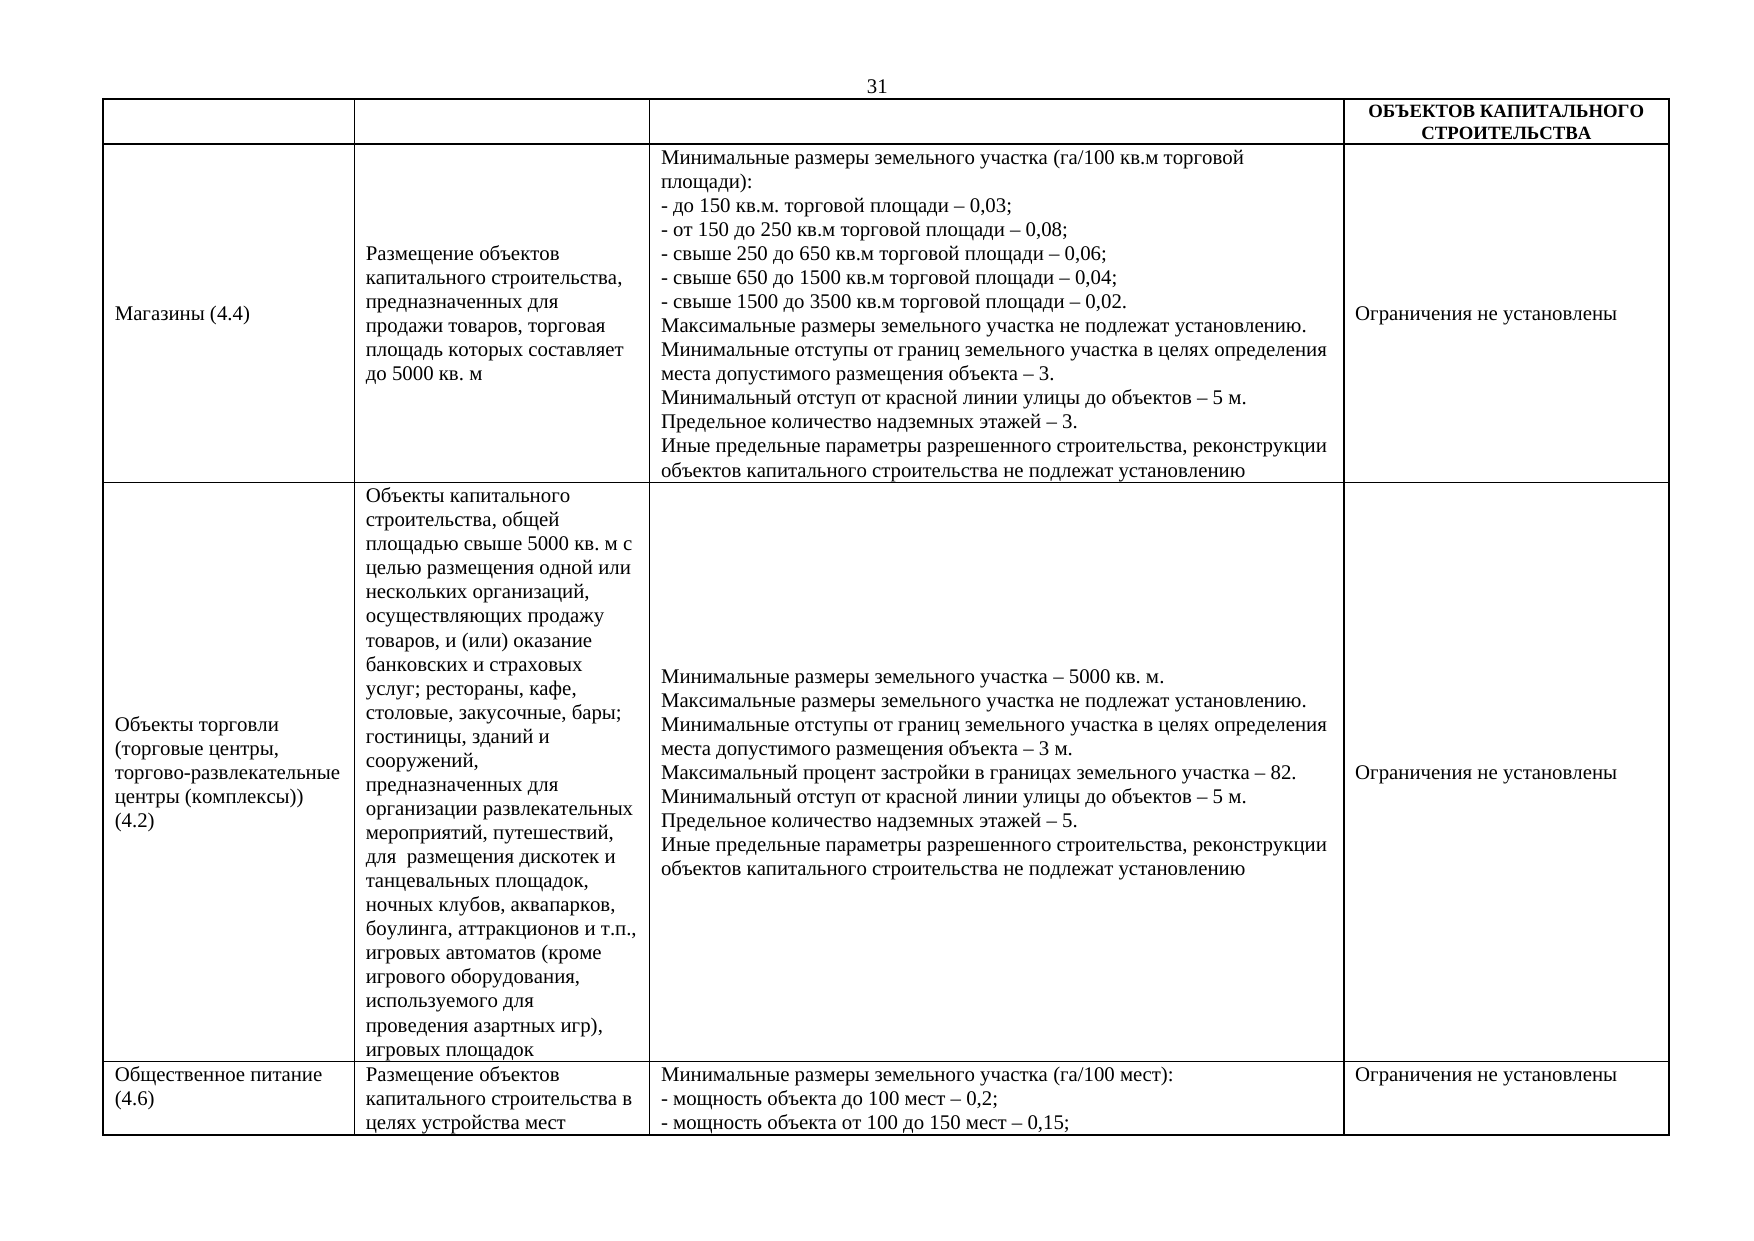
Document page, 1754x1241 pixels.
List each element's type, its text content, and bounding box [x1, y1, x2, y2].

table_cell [355, 1062, 649, 1134]
table_cell Ограничения не установлены [1345, 145, 1668, 482]
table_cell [650, 1062, 1343, 1134]
table_cell Объекты торговли (торговые центры, торгово-развлекательные центры (комплексы)) (4.2) [104, 483, 354, 1061]
table_cell Объекты капитального строительства, общей площадью свыше 5000 кв. м с целью размещения одной или нескольких организаций, осуществляющих продажу товаров, и (или) оказание банковских и страховых услуг; рестораны, кафе, столовые, закусочные, бары; гостиницы, зданий и сооружений, предназначенных для организации развлекательных мероприятий, путешествий, для размещения дискотек и танцевальных площадок, ночных клубов, аквапарков, боулинга, аттракционов и т.п., игровых автоматов (кроме игрового оборудования, используемого для проведения азартных игр), игровых площадок [355, 483, 649, 1061]
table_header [104, 100, 354, 143]
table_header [355, 100, 649, 143]
table_cell Минимальные размеры земельного участка – 5000 кв. м. Максимальные размеры земельного участка не подлежат установлению. Минимальные отступы от границ земельного участка в целях определения места допустимого размещения объекта – 3 м. Максимальный процент застройки в границах земельного участка – 82. Минимальный отступ от красной линии улицы до объектов – 5 м. Предельное количество надземных этажей – 5. Иные предельные параметры разрешенного строительства, реконструкции объектов капитального строительства не подлежат установлению [650, 483, 1343, 1061]
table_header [650, 100, 1343, 143]
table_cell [1345, 1062, 1668, 1134]
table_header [1345, 100, 1668, 143]
table_cell Размещение объектов капитального строительства, предназначенных для продажи товаров, торговая площадь которых составляет до 5000 кв. м [355, 145, 649, 482]
table_cell Магазины (4.4) [104, 145, 354, 482]
table_cell Минимальные размеры земельного участка (га/100 кв.м торговой площади): - до 150 кв.м. торговой площади – 0,03; - от 150 до 250 кв.м торговой площади – 0,08; - свыше 250 до 650 кв.м торговой площади – 0,06; - свыше 650 до 1500 кв.м торговой площади – 0,04; - свыше 1500 до 3500 кв.м торговой площади – 0,02. Максимальные размеры земельного участка не подлежат установлению. Минимальные отступы от границ земельного участка в целях определения места допустимого размещения объекта – 3. Минимальный отступ от красной линии улицы до объектов – 5 м. Предельное количество надземных этажей – 3. Иные предельные параметры разрешенного строительства, реконструкции объектов капитального строительства не подлежат установлению [650, 145, 1343, 482]
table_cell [104, 1062, 354, 1134]
table_cell Ограничения не установлены [1345, 483, 1668, 1061]
